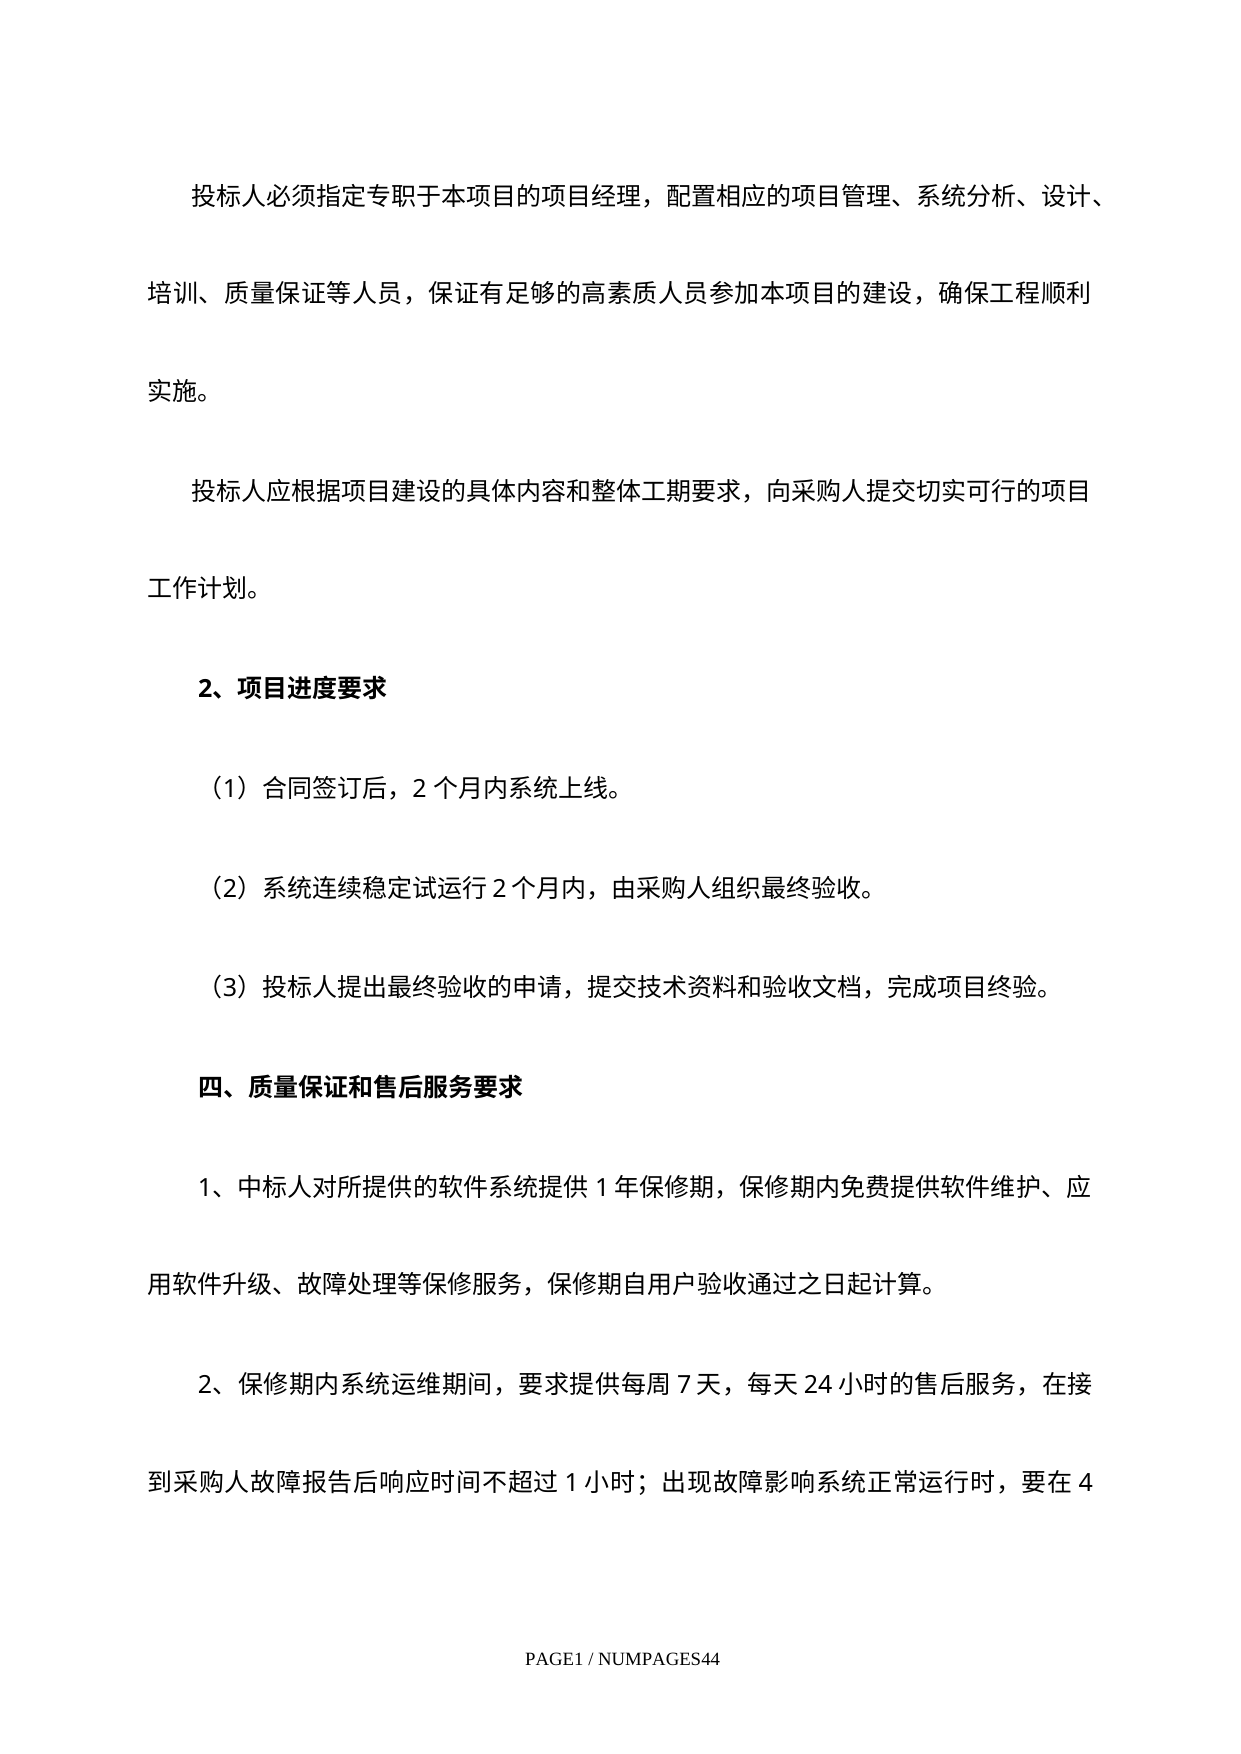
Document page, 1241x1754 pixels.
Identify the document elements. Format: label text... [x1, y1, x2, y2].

text 2、项目进度要求 [148, 654, 1092, 719]
text （2）系统连续稳定试运行2个月内，由采购人组织最终验收。 [148, 854, 1092, 919]
text 1、中标人对所提供的软件系统提供1年保修期，保修期内免费提供软件维护、应用软件升级、故障处理等保修服务，保修期自用户验收通过之日起计算。 [148, 1153, 1092, 1316]
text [148, 1350, 1092, 1513]
text 投标人必须指定专职于本项目的项目经理，配置相应的项目管理、系统分析、设计、培训、质量保证等人员，保证有足够的高素质人员参加本项目的建设，确保工程顺利实施。 [148, 162, 1092, 422]
text （1）合同签订后，2 个月内系统上线。 [148, 754, 1092, 819]
text 投标人应根据项目建设的具体内容和整体工期要求，向采购人提交切实可行的项目工作计划。 [148, 457, 1092, 619]
text 四、质量保证和售后服务要求 [148, 1053, 1092, 1118]
text （3）投标人提出最终验收的申请，提交技术资料和验收文档，完成项目终验。 [148, 953, 1092, 1018]
